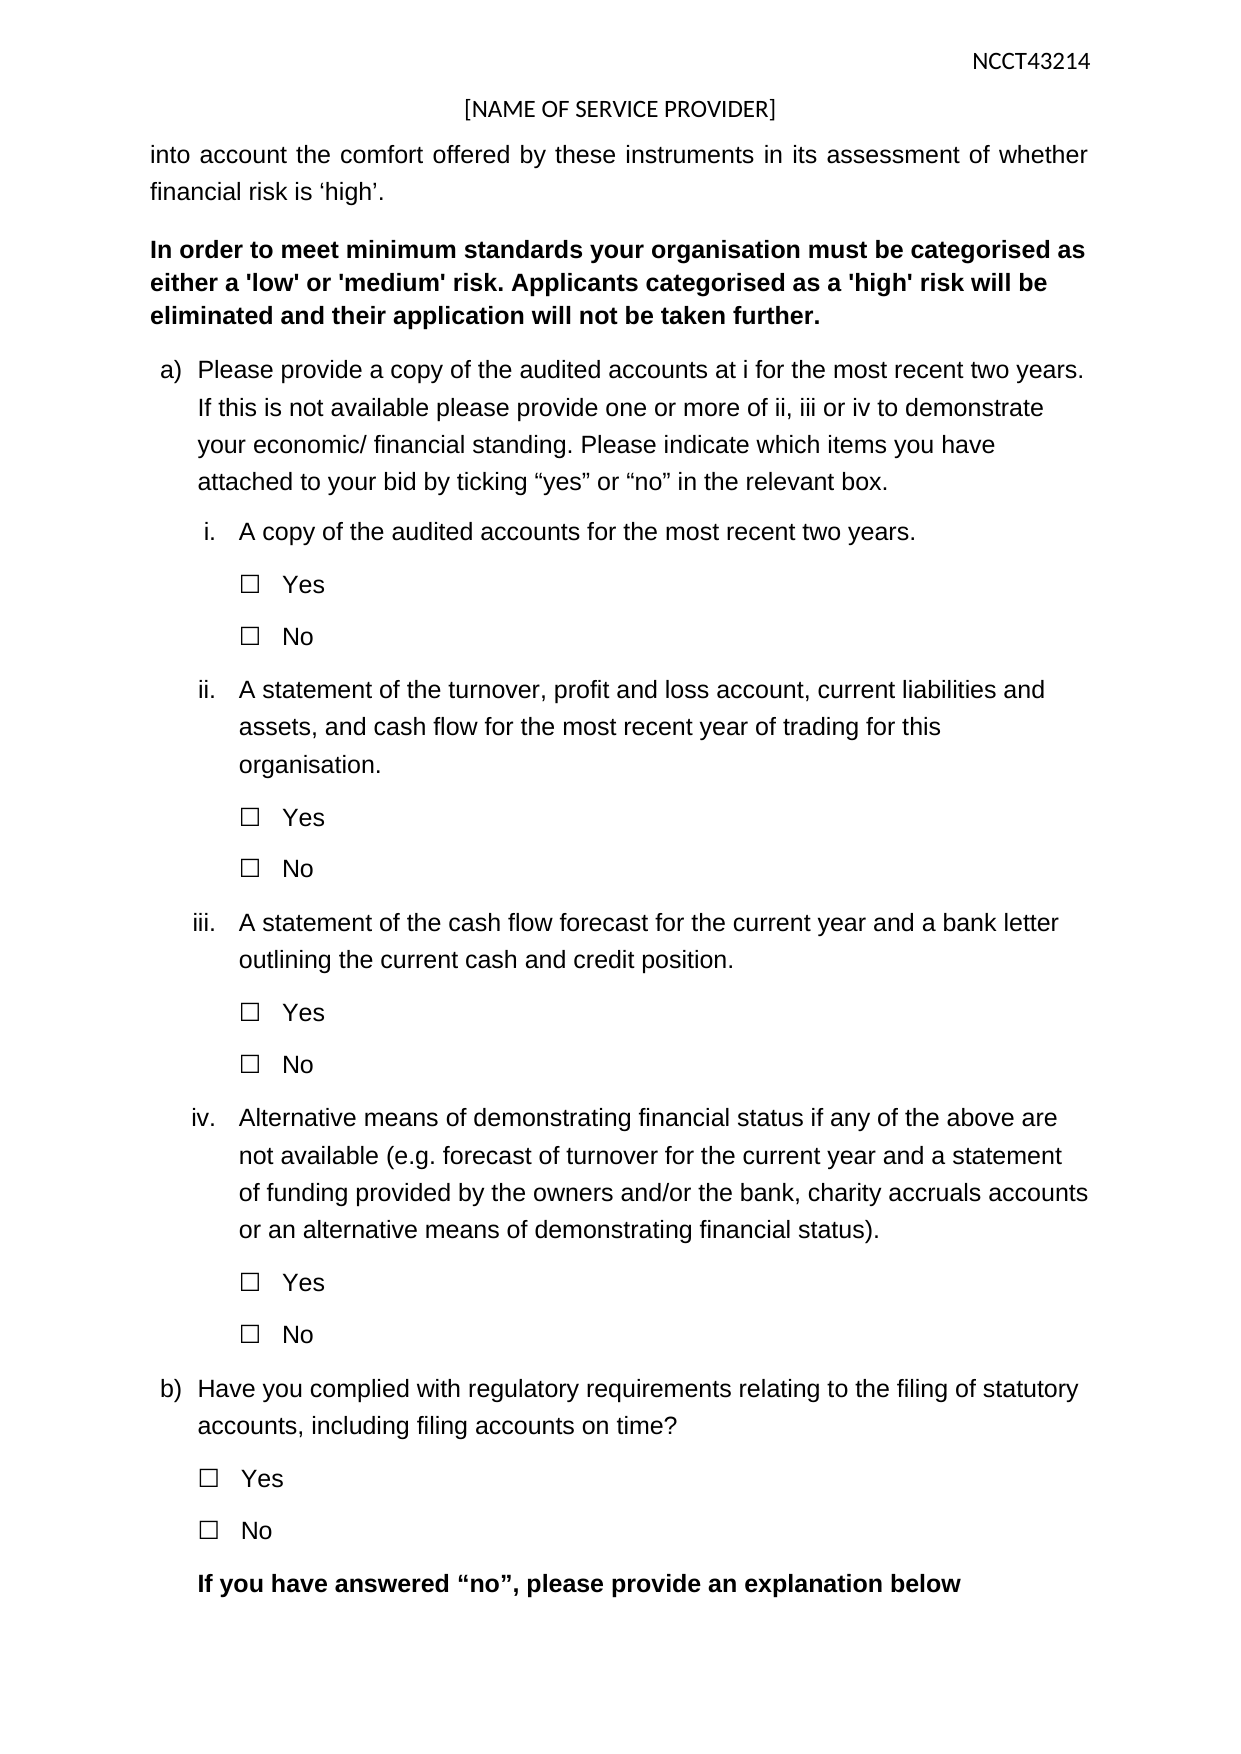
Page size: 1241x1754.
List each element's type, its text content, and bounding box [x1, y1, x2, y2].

list Yes [239, 799, 1090, 833]
list A copy of the audited accounts for the most recent two years. [216, 517, 1090, 546]
list Alternative means of demonstrating financial status if any of the above are not available (e.g. forecast of turnover for the current year and a statement of funding provided by the owners and/or the bank, charity accruals accounts or an alternative means of demonstrating financial status). [216, 1103, 1090, 1244]
text In order to meet minimum standards your organisation must be categorised as either a 'low' or 'medium' risk. Applicants categorised as a 'high' risk will be eliminated and their application will not be taken further. [150, 235, 1090, 330]
list A statement of the cash flow forecast for the current year and a bank letter outlining the current cash and credit position. [216, 908, 1090, 974]
text Yes [150, 1461, 1090, 1495]
list Please provide a copy of the audited accounts at i for the most recent two years. If this is not available please provide one or more of ii, iii or iv to demonstrate your economic/ financial standing. Please indicate which items you have attached to your bid by ticking “yes” or “no” in the relevant box. [160, 355, 1090, 496]
list Yes [239, 567, 1090, 601]
list Yes [239, 1265, 1090, 1299]
list No [197, 1512, 1090, 1546]
list A statement of the turnover, profit and loss account, current liabilities and assets, and cash flow for the most recent year of trading for this organisation. [216, 675, 1090, 778]
list If you have answered “no”, please provide an explanation below [197, 1569, 1090, 1598]
list Have you complied with regulatory requirements relating to the filing of statutory accounts, including filing accounts on time? [160, 1373, 1090, 1439]
list No [239, 618, 1090, 652]
list No [239, 851, 1090, 885]
list Yes [239, 995, 1090, 1029]
list No [239, 1317, 1090, 1351]
list No [239, 1047, 1090, 1081]
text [150, 140, 1090, 206]
